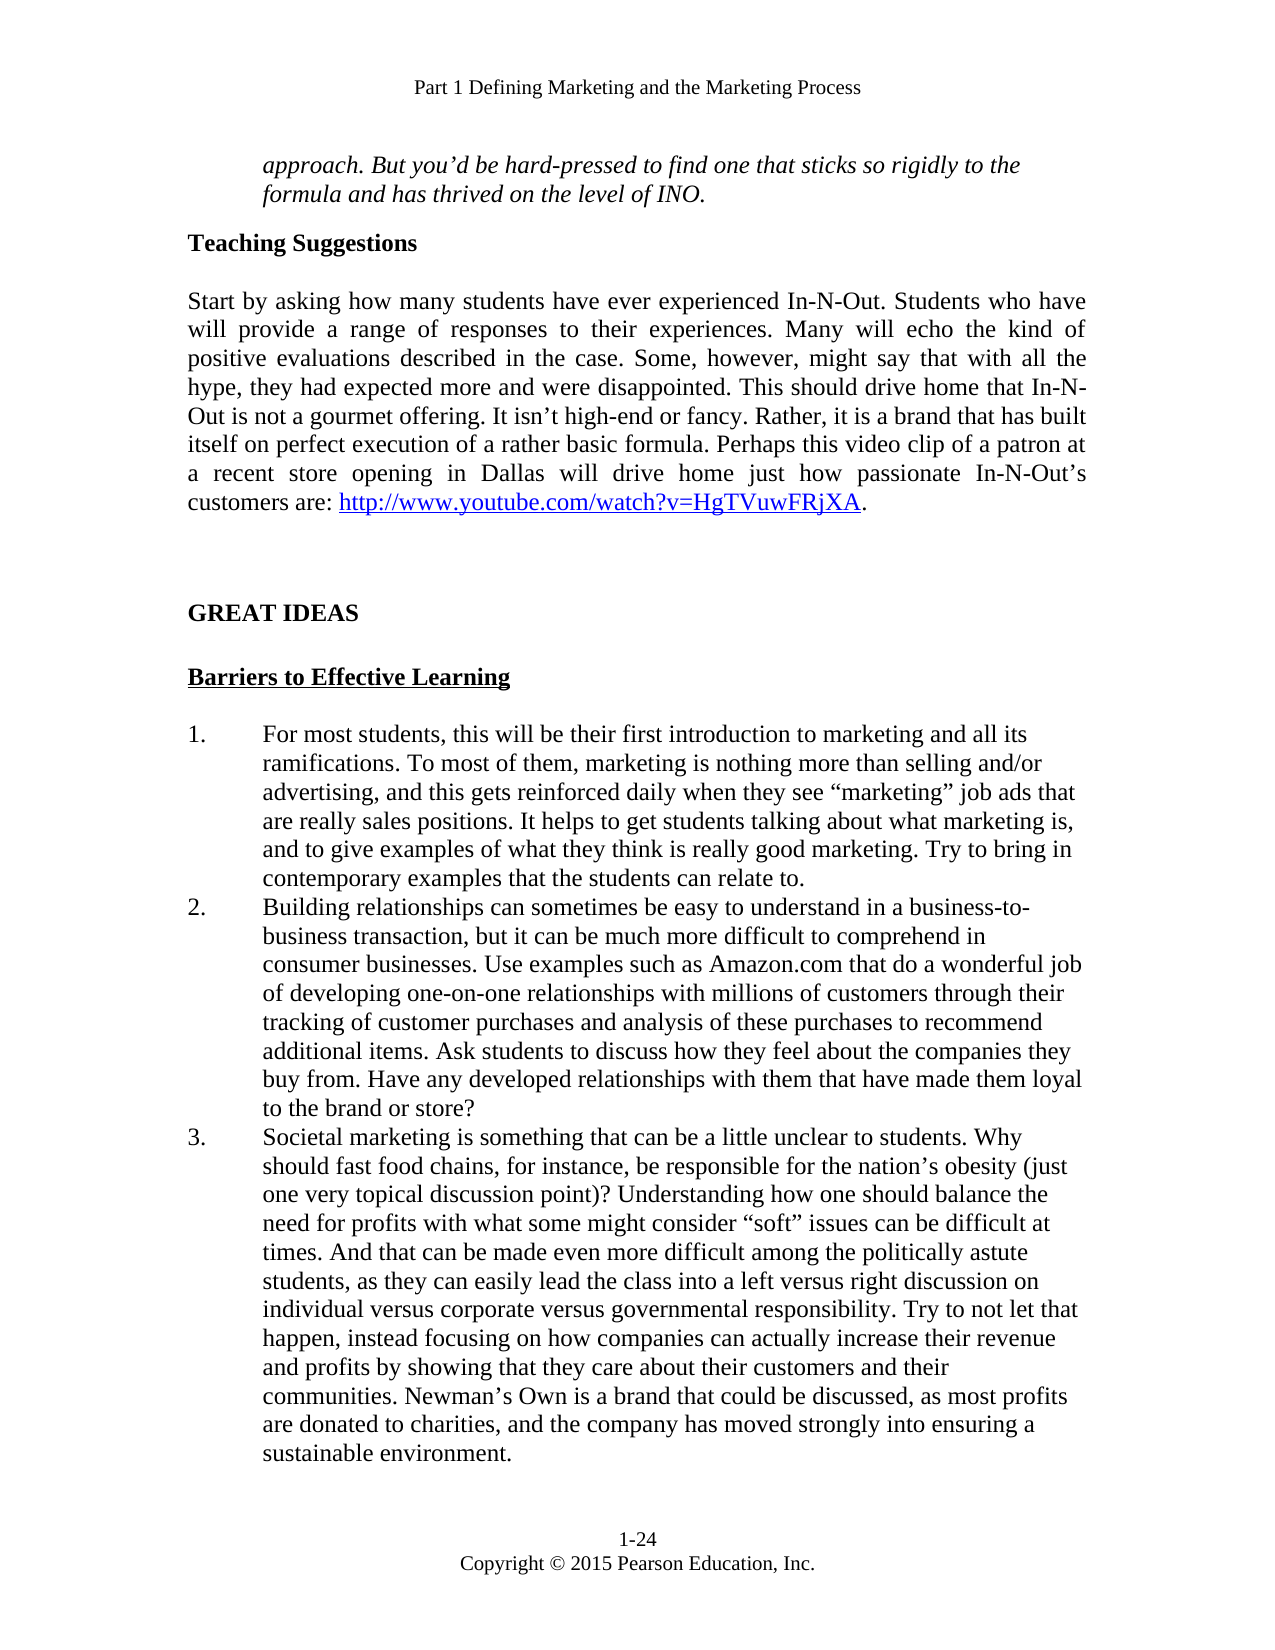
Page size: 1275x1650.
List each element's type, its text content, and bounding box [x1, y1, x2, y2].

list Building relationships can sometimes be easy to understand in a business-to-business transaction, but it can be much more difficult to comprehend in consumer businesses. Use examples such as Amazon.com that do a wonderful job of developing one-on-one relationships with millions of customers through their tracking of customer purchases and analysis of these purchases to recommend additional items. Ask students to discuss how they feel about the companies they buy from. Have any developed relationships with them that have made them loyal to the brand or store? [187, 892, 1087, 1122]
subtitle GREAT IDEAS [187, 598, 1087, 627]
text Start by asking how many students have ever experienced In-N-Out. Students who have will provide a range of responses to their experiences. Many will echo the kind of positive evaluations described in the case. Some, however, might say that with all the hype, they had expected more and were disappointed. This should drive home that In-N-Out is not a gourmet offering. It isn’t high-end or fancy. Rather, it is a brand that has built itself on perfect execution of a rather basic formula. Perhaps this video clip of a patron at a recent store opening in Dallas will drive home just how passionate In-N-Out’s customers are: http://www.youtube.com/watch?v=HgTVuwFRjXA. [187, 286, 1087, 516]
list Societal marketing is something that can be a little unclear to students. Why should fast food chains, for instance, be responsible for the nation’s obesity (just one very topical discussion point)? Understanding how one should balance the need for profits with what some might consider “soft” issues can be difficult at times. And that can be made even more difficult among the politically astute students, as they can easily lead the class into a left versus right discussion on individual versus corporate versus governmental responsibility. Try to not let that happen, instead focusing on how companies can actually increase their revenue and profits by showing that they care about their customers and their communities. Newman’s Own is a brand that could be discussed, as most profits are donated to charities, and the company has moved strongly into ensuring a sustainable environment. [187, 1122, 1087, 1467]
text Teaching Suggestions [187, 228, 1087, 257]
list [225, 150, 1087, 207]
text Barriers to Effective Learning [187, 662, 1087, 691]
list For most students, this will be their first introduction to marketing and all its ramifications. To most of them, marketing is nothing more than selling and/or advertising, and this gets reinforced daily when they see “marketing” job ads that are really sales positions. It helps to get students talking about what marketing is, and to give examples of what they think is really good marketing. Try to bring in contemporary examples that the students can relate to. [187, 719, 1087, 892]
